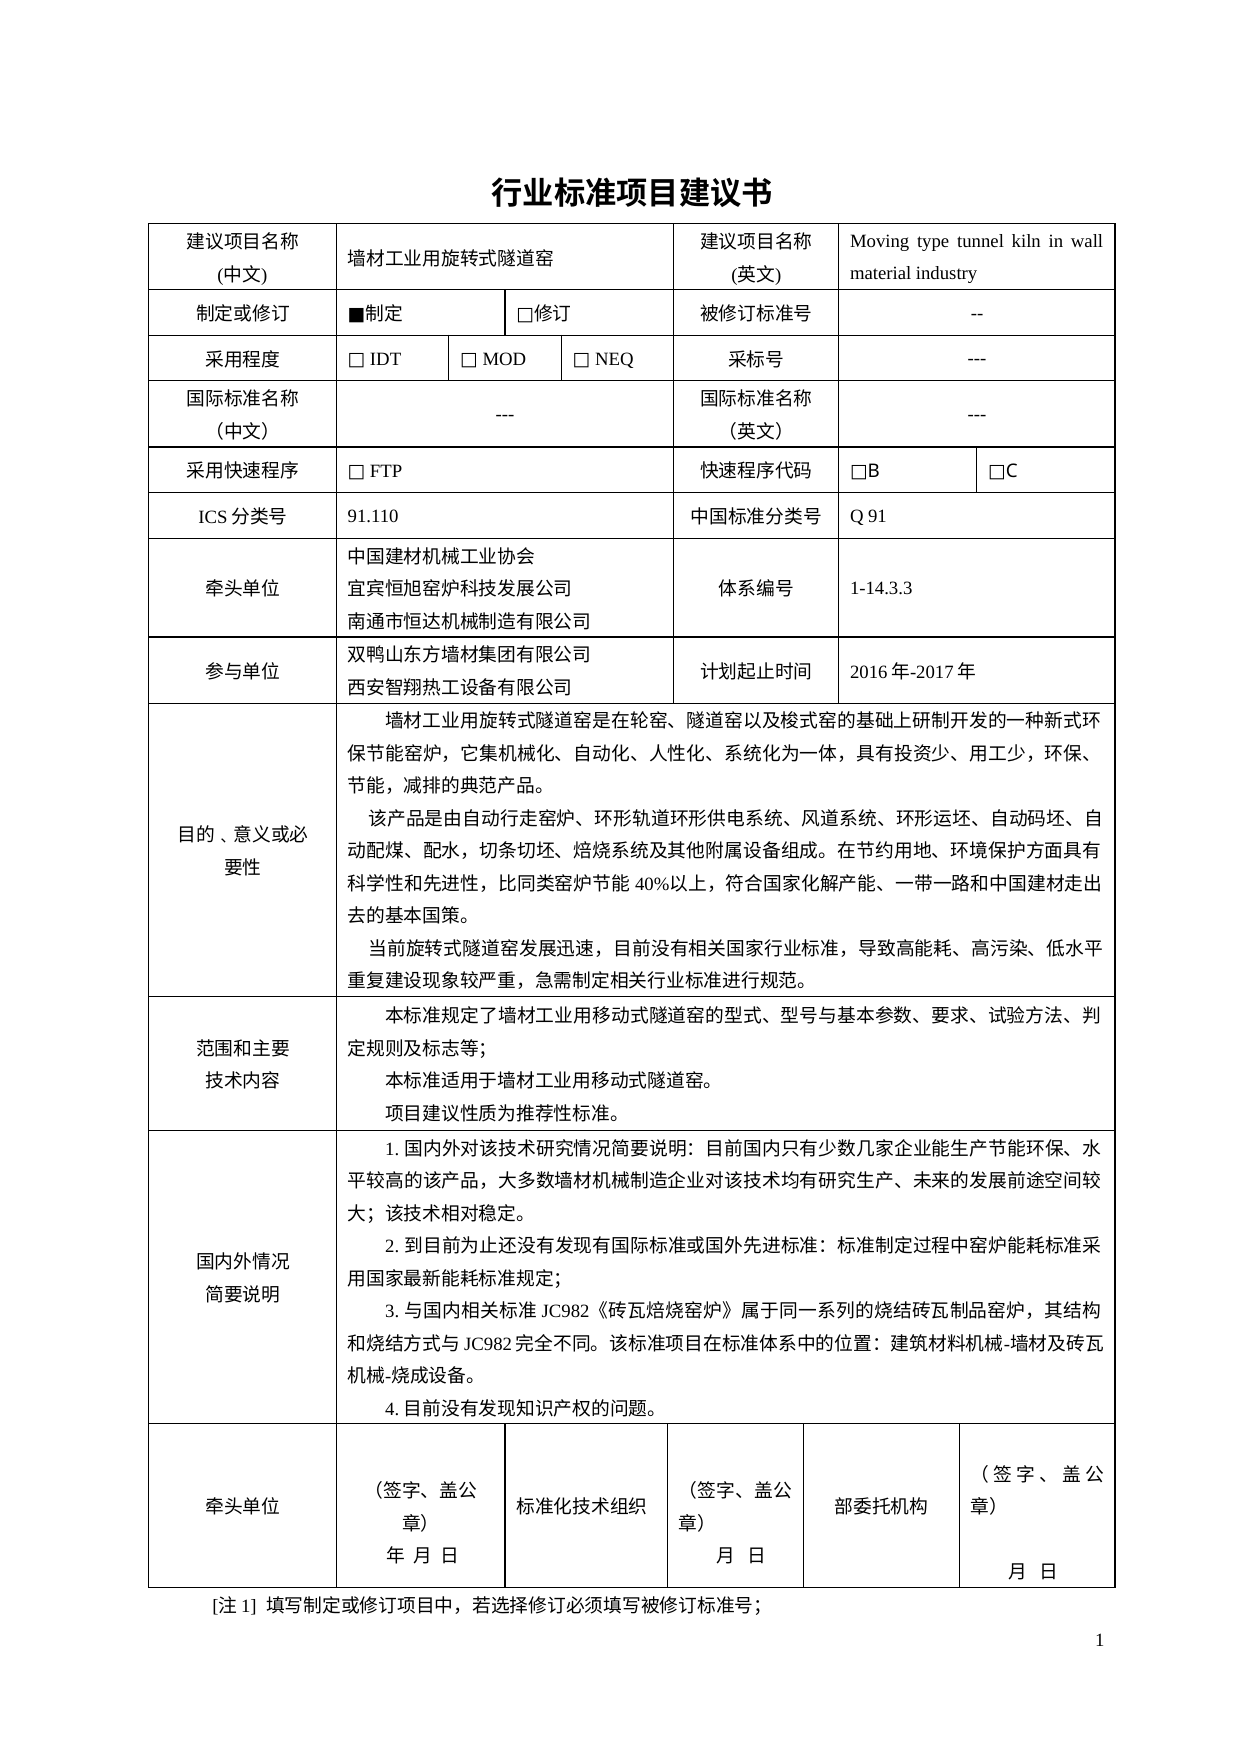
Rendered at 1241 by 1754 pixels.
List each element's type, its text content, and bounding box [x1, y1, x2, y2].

table_cell 双鸭山东方墙材集团有限公司 西安智翔热工设备有限公司 [337, 638, 673, 702]
table_cell 1. 国内外对该技术研究情况简要说明：目前国内只有少数几家企业能生产节能环保、水平较高的该产品，大多数墙材机械制造企业对该技术均有研究生产、未来的发展前途空间较大；该技术相对稳定。 2. 到目前为止还没有发现有国际标准或国外先进标准：标准制定过程中窑炉能耗标准采用国家最新能耗标准规定； 3. 与国内相关标准JC982《砖瓦焙烧窑炉》属于同一系列的烧结砖瓦制品窑炉，其结构和烧结方式与JC982完全不同。该标准项目在标准体系中的位置：建筑材料机械-墙材及砖瓦机械-烧成设备。 4. 目前没有发现知识产权的问题。 [337, 1131, 1114, 1423]
table_cell 快速程序代码 [674, 448, 838, 492]
table_cell 国际标准名称 （中文） [149, 381, 336, 446]
table_cell 本标准规定了墙材工业用移动式隧道窑的型式、型号与基本参数、要求、试验方法、判定规则及标志等； 本标准适用于墙材工业用移动式隧道窑。 项目建议性质为推荐性标准。 [337, 997, 1114, 1130]
table_cell □修订 [506, 290, 673, 334]
table_header 墙材工业用旋转式隧道窑 [337, 224, 673, 289]
table_cell □C [977, 448, 1114, 492]
text [注1] 填写制定或修订项目中，若选择修订必须填写被修订标准号； [159, 1588, 1104, 1620]
table_cell 中国建材机械工业协会 宜宾恒旭窑炉科技发展公司 南通市恒达机械制造有限公司 [337, 539, 673, 636]
table_cell 目的﹑意义或必 要性 [149, 704, 336, 996]
table_cell 1-14.3.3 [839, 539, 1114, 636]
text 行业标准项目建议书 [159, 158, 1104, 223]
table_cell Q 91 [839, 493, 1114, 538]
table_cell --- [839, 336, 1114, 380]
table_cell 标准化技术组织 [506, 1424, 667, 1587]
table_cell ■制定 [337, 290, 504, 334]
table_header 建议项目名称 (英文) [674, 224, 838, 289]
table_cell （签字、盖公章） 月 日 [668, 1424, 803, 1587]
table_cell □ FTP [337, 448, 673, 492]
table_cell --- [839, 381, 1114, 446]
table_cell 91.110 [337, 493, 673, 538]
table_cell （签字、盖公章） 月 日 [960, 1424, 1114, 1587]
table_cell 2016年-2017年 [839, 638, 1114, 702]
table_cell --- [337, 381, 673, 446]
table_cell □B [839, 448, 976, 492]
table_cell 被修订标准号 [674, 290, 838, 334]
table_cell □ IDT [337, 336, 448, 380]
table_cell 体系编号 [674, 539, 838, 636]
table_cell ICS分类号 [149, 493, 336, 538]
table_cell 国内外情况 简要说明 [149, 1131, 336, 1423]
table_cell 墙材工业用旋转式隧道窑是在轮窑、隧道窑以及梭式窑的基础上研制开发的一种新式环保节能窑炉，它集机械化、自动化、人性化、系统化为一体，具有投资少、用工少，环保、节能，减排的典范产品。 该产品是由自动行走窑炉、环形轨道环形供电系统、风道系统、环形运坯、自动码坯、自动配煤、配水，切条切坯、焙烧系统及其他附属设备组成。在节约用地、环境保护方面具有科学性和先进性，比同类窑炉节能40%以上，符合国家化解产能、一带一路和中国建材走出去的基本国策。 当前旋转式隧道窑发展迅速，目前没有相关国家行业标准，导致高能耗、高污染、低水平重复建设现象较严重，急需制定相关行业标准进行规范。 [337, 704, 1114, 996]
table_cell 牵头单位 [149, 1424, 336, 1587]
table_header 建议项目名称 (中文) [149, 224, 336, 289]
table_cell 范围和主要 技术内容 [149, 997, 336, 1130]
table_cell 国际标准名称 （英文） [674, 381, 838, 446]
table_cell 牵头单位 [149, 539, 336, 636]
table_cell □ NEQ [562, 336, 673, 380]
table_cell -- [839, 290, 1114, 334]
table_cell □ MOD [449, 336, 561, 380]
table_cell 中国标准分类号 [674, 493, 838, 538]
table_header Moving type tunnel kiln in wall material industry [839, 224, 1114, 289]
table_cell 参与单位 [149, 638, 336, 702]
table_cell 计划起止时间 [674, 638, 838, 702]
table_cell 采用快速程序 [149, 448, 336, 492]
table_cell 采标号 [674, 336, 838, 380]
table_cell 制定或修订 [149, 290, 336, 334]
table_cell 采用程度 [149, 336, 336, 380]
table_cell 部委托机构 [804, 1424, 959, 1587]
table_cell （签字、盖公章） 年 月 日 [337, 1424, 504, 1587]
